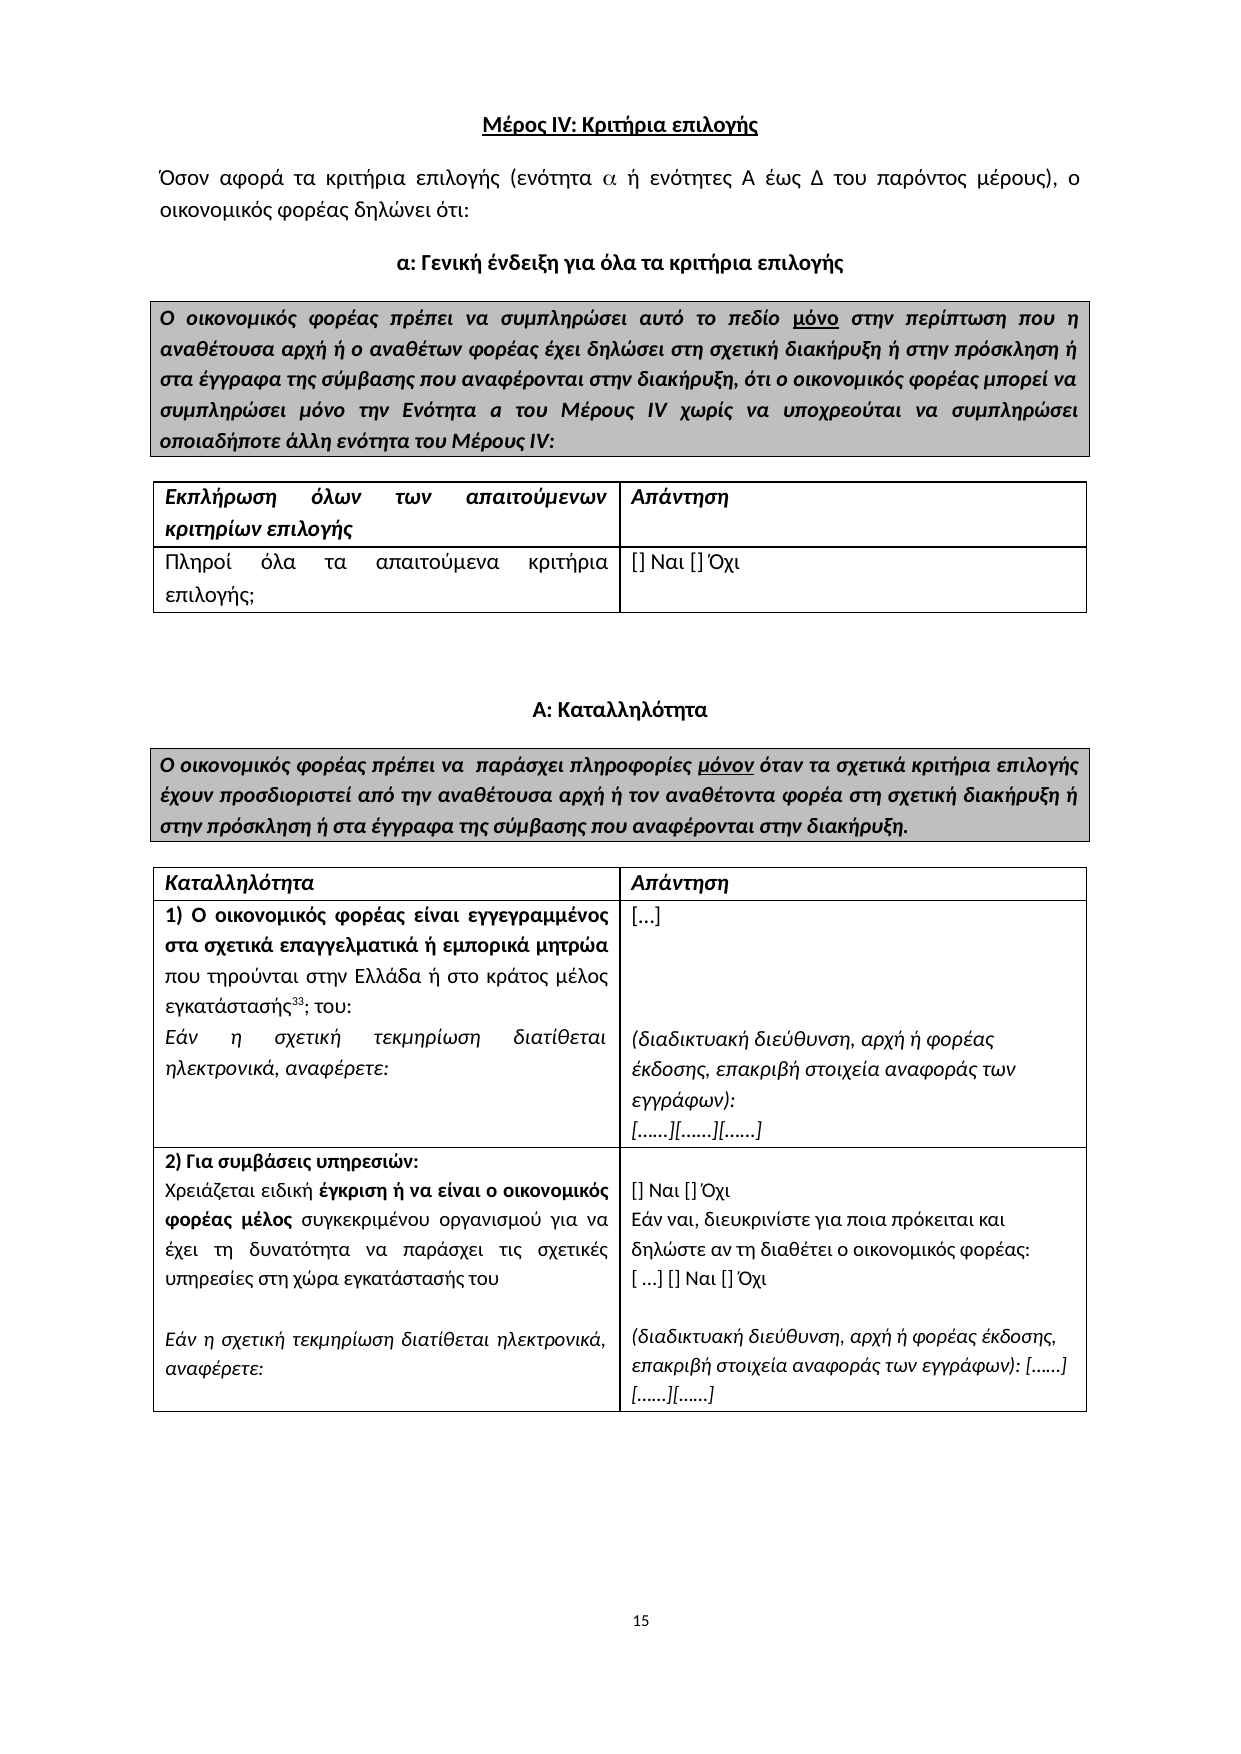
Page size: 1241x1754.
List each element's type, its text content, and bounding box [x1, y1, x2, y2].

table_cell 2) Για συμβάσεις υπηρεσιών: Χρειάζεται ειδική έγκριση ή να είναι ο οικονομικός φορέας μέλος συγκεκριμένου οργανισμού για να έχει τη δυνατότητα να παράσχει τις σχετικές υπηρεσίες στη χώρα εγκατάστασής του Εάν η σχετική τεκμηρίωση διατίθεται ηλεκτρονικά, αναφέρετε: [154, 1148, 619, 1411]
table_cell [] Ναι [] Όχι [621, 548, 1086, 612]
table_header Καταλληλότητα [154, 868, 619, 900]
text α: Γενική ένδειξη για όλα τα κριτήρια επιλογής [159, 248, 1081, 276]
table_header Απάντηση [621, 868, 1086, 900]
text Όσον αφορά τα κριτήρια επιλογής (ενότητα  ή ενότητες Α έως Δ του παρόντος μέρους), ο οικονομικός φορέας δηλώνει ότι: [159, 163, 1081, 223]
table_cell Πληροί όλα τα απαιτούμενα κριτήρια επιλογής; [154, 548, 619, 612]
text Μέρος IV: Κριτήρια επιλογής [159, 110, 1081, 138]
text Α: Καταλληλότητα [159, 695, 1081, 723]
text Ο οικονομικός φορέας πρέπει να παράσχει πληροφορίες μόνον όταν τα σχετικά κριτήρια επιλογής έχουν προσδιοριστεί από την αναθέτουσα αρχή ή τον αναθέτοντα φορέα στη σχετική διακήρυξη ή στην πρόσκληση ή στα έγγραφα της σύμβασης που αναφέρονται στην διακήρυξη. [151, 749, 1089, 841]
text Ο οικονομικός φορέας πρέπει να συμπληρώσει αυτό το πεδίο μόνο στην περίπτωση που η αναθέτουσα αρχή ή ο αναθέτων φορέας έχει δηλώσει στη σχετική διακήρυξη ή στην πρόσκληση ή στα έγγραφα της σύμβασης που αναφέρονται στην διακήρυξη, ότι ο οικονομικός φορέας μπορεί να συμπληρώσει μόνο την Ενότητα a του Μέρους ΙV χωρίς να υποχρεούται να συμπληρώσει οποιαδήποτε άλλη ενότητα του Μέρους ΙV: [151, 302, 1089, 456]
table_header Απάντηση [621, 483, 1086, 546]
table_header Εκπλήρωση όλων των απαιτούμενων κριτηρίων επιλογής [154, 483, 619, 546]
table_cell [] Ναι [] Όχι Εάν ναι, διευκρινίστε για ποια πρόκειται και δηλώστε αν τη διαθέτει ο οικονομικός φορέας: [ …] [] Ναι [] Όχι (διαδικτυακή διεύθυνση, αρχή ή φορέας έκδοσης, επακριβή στοιχεία αναφοράς των εγγράφων): [……][……][……] [621, 1148, 1086, 1411]
table_cell […] (διαδικτυακή διεύθυνση, αρχή ή φορέας έκδοσης, επακριβή στοιχεία αναφοράς των εγγράφων): [……][……][……] [621, 901, 1086, 1147]
table_cell 1) Ο οικονομικός φορέας είναι εγγεγραμμένος στα σχετικά επαγγελματικά ή εμπορικά μητρώα που τηρούνται στην Ελλάδα ή στο κράτος μέλος εγκατάστασής; του: Εάν η σχετική τεκμηρίωση διατίθεται ηλεκτρονικά, αναφέρετε: [154, 901, 619, 1147]
